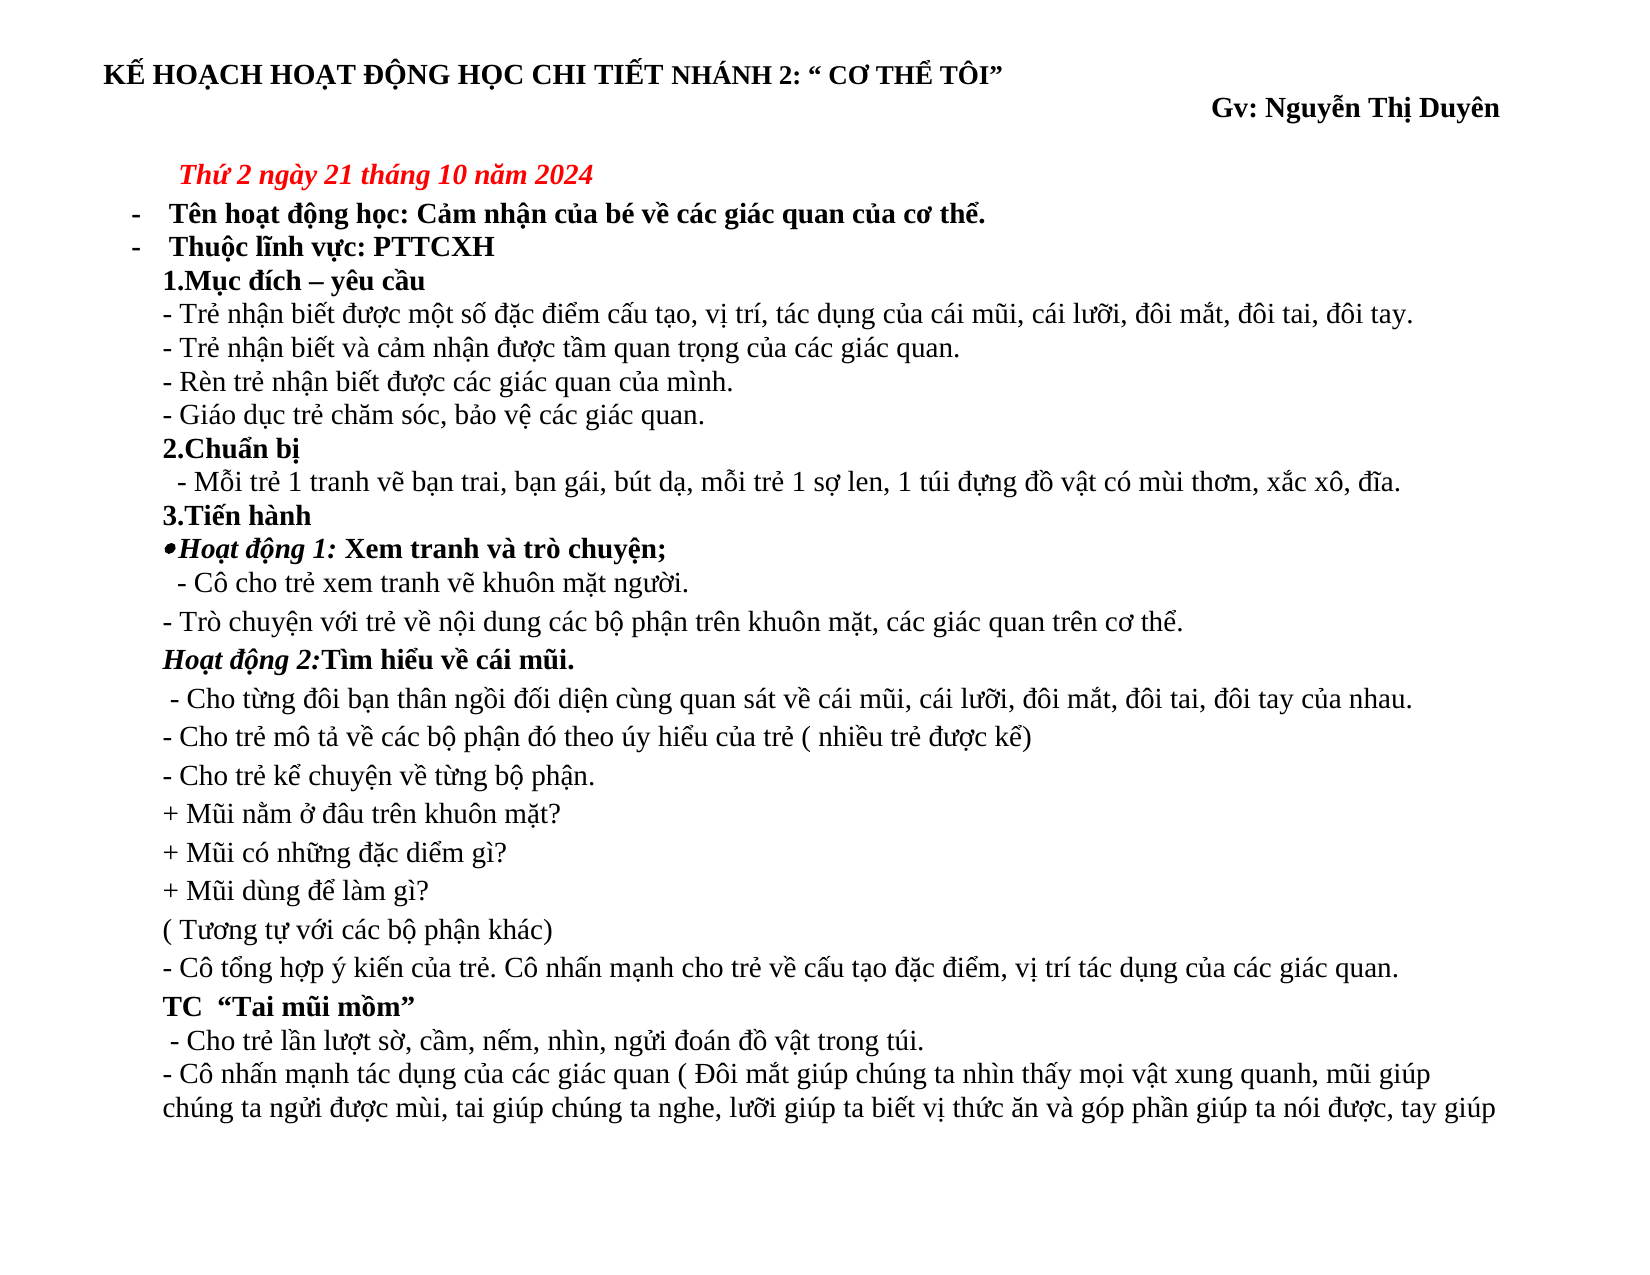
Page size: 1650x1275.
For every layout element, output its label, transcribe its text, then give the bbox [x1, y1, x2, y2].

list - Trò chuyện với trẻ về nội dung các bộ phận trên khuôn mặt, các giác quan trên cơ thể. [162, 604, 1500, 637]
text KẾ HOẠCH HOẠT ĐỘNG HỌC CHI TIẾT NHÁNH 2: “ CƠ THỂ TÔI” [103, 57, 1500, 90]
list ( Tương tự với các bộ phận khác) [162, 912, 1500, 946]
list Hoạt động 2:Tìm hiểu về cái mũi. [162, 642, 1500, 676]
text 3.Tiến hành [162, 498, 1500, 531]
list Hoạt động 1: Xem tranh và trò chuyện; [162, 531, 1500, 565]
list + Mũi nằm ở đâu trên khuôn mặt? [162, 796, 1500, 830]
text - Giáo dục trẻ chăm sóc, bảo vệ các giác quan. [162, 397, 1500, 431]
list + Mũi dùng để làm gì? [162, 873, 1500, 907]
text Thứ 2 ngày 21 tháng 10 năm 2024 [178, 157, 1500, 191]
text TC “Tai mũi mồm” [162, 989, 1500, 1023]
text 2.Chuẩn bị [162, 431, 1500, 464]
list - Cô cho trẻ xem tranh vẽ khuôn mặt người. [162, 565, 1500, 599]
text - Rèn trẻ nhận biết được các giác quan của mình. [162, 364, 1500, 397]
list + Mũi có những đặc diểm gì? [162, 835, 1500, 868]
text - Mỗi trẻ 1 tranh vẽ bạn trai, bạn gái, bút dạ, mỗi trẻ 1 sợ len, 1 túi đựng đồ vật có mùi thơm, xắc xô, đĩa. [162, 464, 1500, 498]
list Thuộc lĩnh vực: PTTCXH [131, 229, 1500, 263]
text - Trẻ nhận biết được một số đặc điểm cấu tạo, vị trí, tác dụng của cái mũi, cái lưỡi, đôi mắt, đôi tai, đôi tay. [162, 297, 1500, 330]
list - Cho từng đôi bạn thân ngồi đối diện cùng quan sát về cái mũi, cái lưỡi, đôi mắt, đôi tai, đôi tay của nhau. [162, 681, 1500, 714]
text - Trẻ nhận biết và cảm nhận được tầm quan trọng của các giác quan. [162, 330, 1500, 364]
list - Cho trẻ lần lượt sờ, cầm, nếm, nhìn, ngửi đoán đồ vật trong túi. [162, 1023, 1500, 1056]
list Tên hoạt động học: Cảm nhận của bé về các giác quan của cơ thể. [131, 196, 1500, 229]
list - Cho trẻ mô tả về các bộ phận đó theo úy hiểu của trẻ ( nhiều trẻ được kể) [162, 719, 1500, 753]
text 1.Mục đích – yêu cầu [162, 263, 1500, 297]
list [162, 1056, 1500, 1123]
list - Cho trẻ kể chuyện về từng bộ phận. [162, 758, 1500, 791]
text Gv: Nguyễn Thị Duyên [103, 90, 1500, 124]
list - Cô tổng hợp ý kiến của trẻ. Cô nhấn mạnh cho trẻ về cấu tạo đặc điểm, vị trí tác dụng của các giác quan. [162, 951, 1500, 984]
